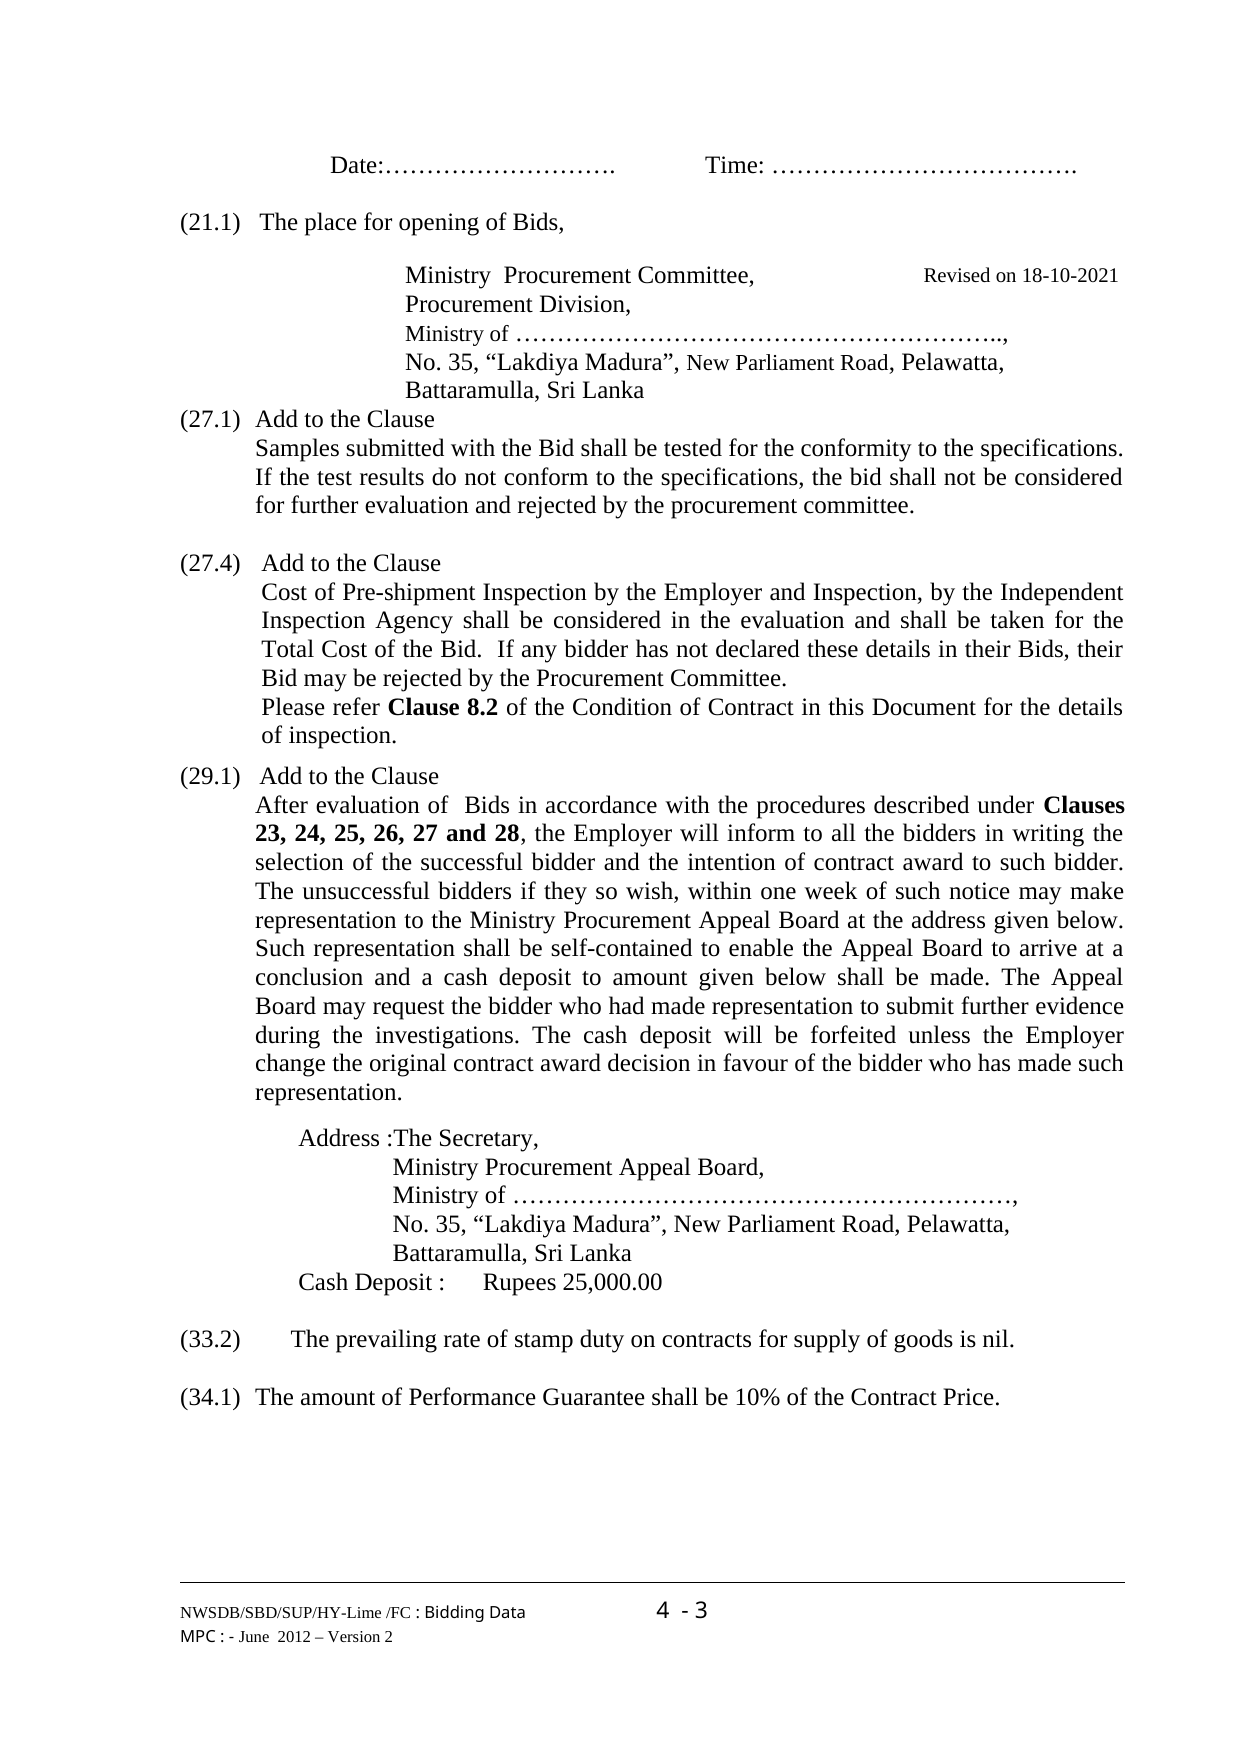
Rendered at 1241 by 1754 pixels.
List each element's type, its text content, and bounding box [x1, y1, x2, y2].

text (33.2) The prevailing rate of stamp duty on contracts for supply of goods is nil. [180, 1324, 1125, 1353]
title No. 35, “Lakdiya Madura”, New Parliament Road, Pelawatta, [330, 1209, 1125, 1238]
text (29.1) Add to the Clause [180, 761, 1125, 790]
text (34.1) The amount of Performance Guarantee shall be 10% of the Contract Price. [180, 1382, 1125, 1410]
text Samples submitted with the Bid shall be tested for the conformity to the specifications. If the test results do not conform to the specifications, the bid shall not be considered for further evaluation and rejected by the procurement committee. [255, 433, 1125, 519]
text (27.1) Add to the Clause [180, 404, 1125, 433]
text Cost of Pre-shipment Inspection by the Employer and Inspection, by the Independent Inspection Agency shall be considered in the evaluation and shall be taken for the Total Cost of the Bid. If any bidder has not declared these details in their Bids, their Bid may be rejected by the Procurement Committee. [180, 577, 1125, 692]
title Ministry Procurement Appeal Board, [330, 1152, 1125, 1180]
text (21.1) The place for opening of Bids, [180, 207, 1125, 236]
text Please refer Clause 8.2 of the Condition of Contract in this Document for the details of inspection. [180, 692, 1125, 749]
title Cash Deposit : Rupees 25,000.00 [298, 1267, 1125, 1295]
text Ministry Procurement Committee, [180, 260, 849, 289]
title Address :The Secretary, [298, 1123, 1125, 1152]
text Date:………………………. Time: ………………………………. [330, 150, 1125, 179]
text Procurement Division, [255, 289, 1125, 318]
title After evaluation of Bids in accordance with the procedures described under Clauses 23, 24, 25, 26, 27 and 28, the Employer will inform to all the bidders in writing the selection of the successful bidder and the intention of contract award to such bidder. The unsuccessful bidders if they so wish, within one week of such notice may make representation to the Ministry Procurement Appeal Board at the address given below. Such representation shall be self-contained to enable the Appeal Board to arrive at a conclusion and a cash deposit to amount given below shall be made. The Appeal Board may request the bidder who had made representation to submit further evidence during the investigations. The cash deposit will be forfeited unless the Employer change the original contract award decision in favour of the bidder who has made such representation. [180, 790, 1125, 1106]
text No. 35, “Lakdiya Madura”, New Parliament Road, Pelawatta, Battaramulla, Sri Lanka [405, 347, 1125, 404]
text Ministry of ………………………………………………….., [405, 318, 1125, 347]
title Battaramulla, Sri Lanka [330, 1238, 1125, 1267]
title Ministry of ……………………………………………………, [330, 1180, 1125, 1209]
text (27.4) Add to the Clause [180, 548, 1125, 577]
